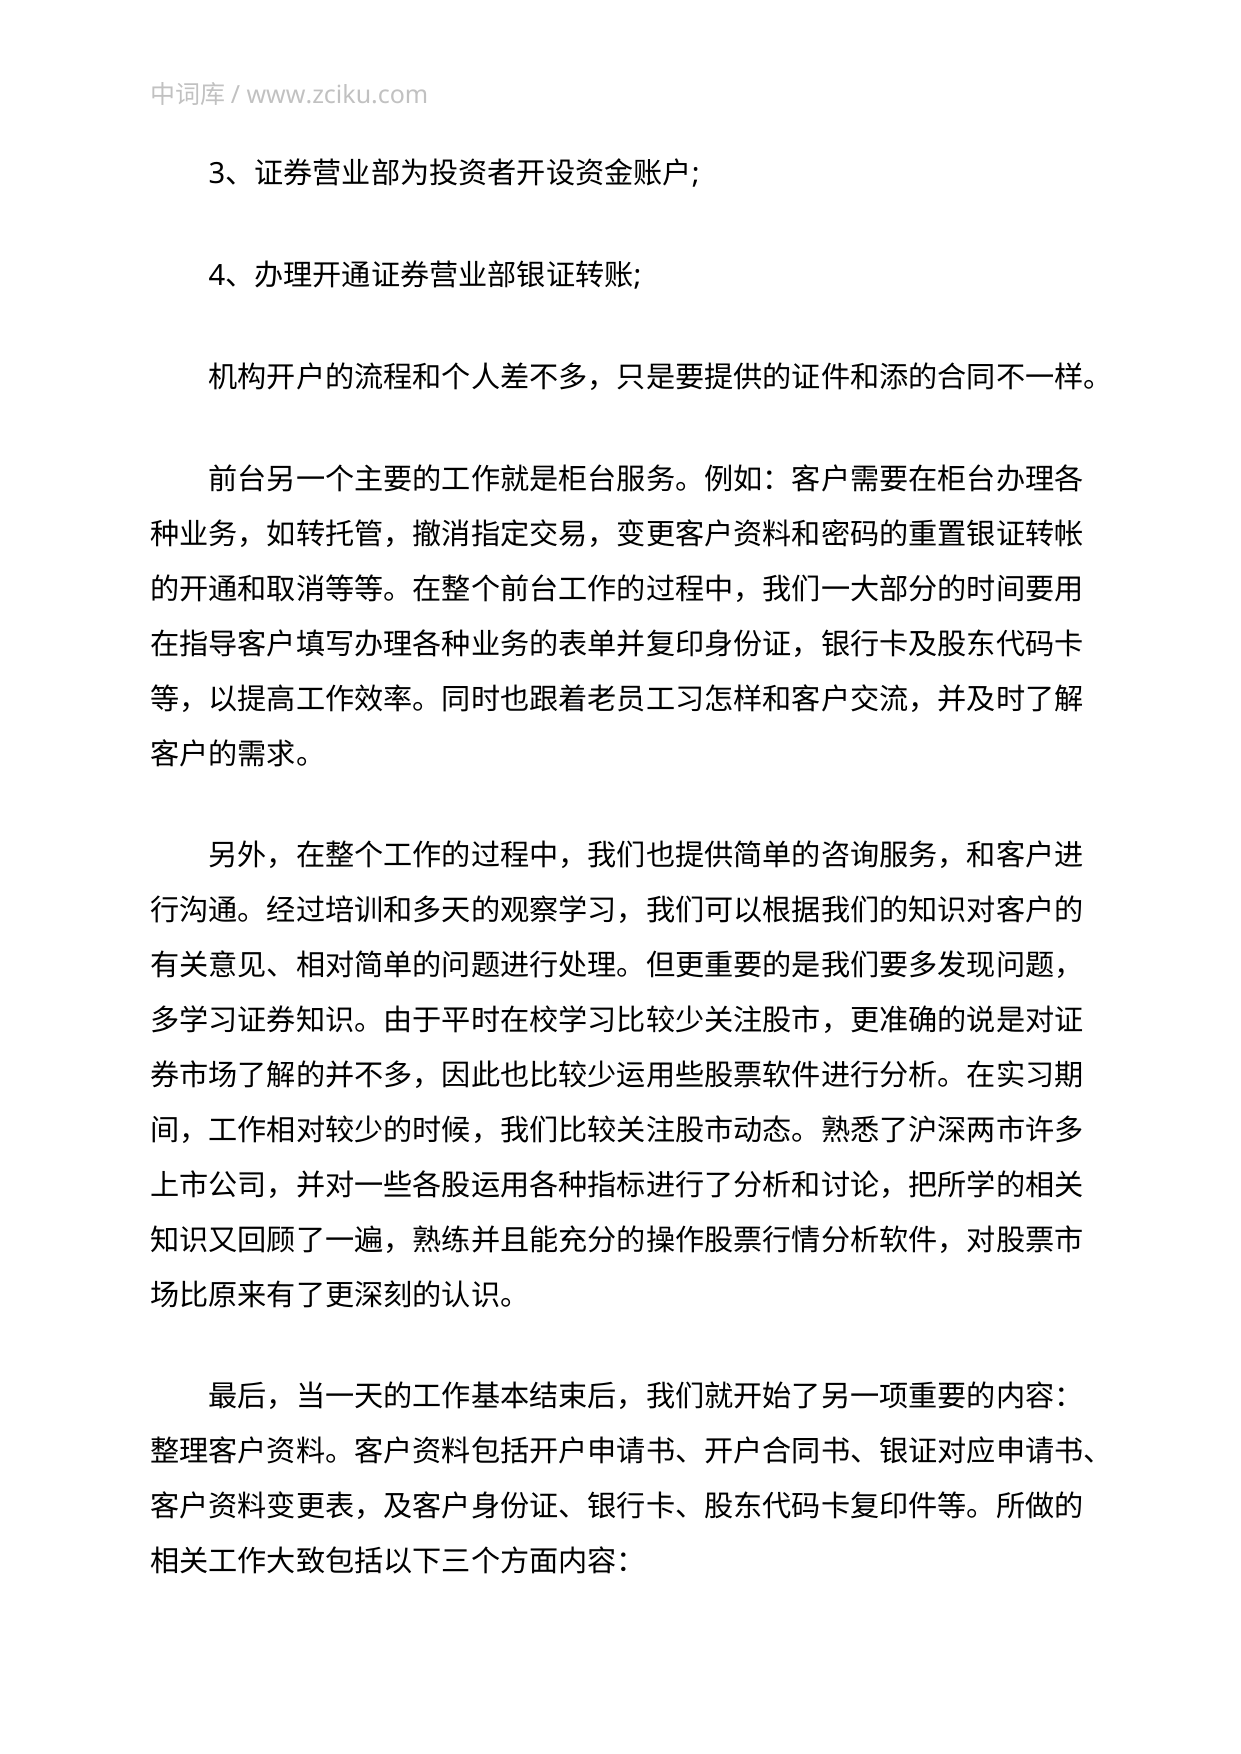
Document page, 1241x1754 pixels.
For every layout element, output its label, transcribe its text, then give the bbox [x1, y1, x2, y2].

text 前台另一个主要的工作就是柜台服务。例如：客户需要在柜台办理各种业务，如转托管，撤消指定交易，变更客户资料和密码的重置银证转帐的开通和取消等等。在整个前台工作的过程中，我们一大部分的时间要用在指导客户填写办理各种业务的表单并复印身份证，银行卡及股东代码卡等，以提高工作效率。同时也跟着老员工习怎样和客户交流，并及时了解客户的需求。 [150, 456, 1090, 772]
text 机构开户的流程和个人差不多，只是要提供的证件和添的合同不一样。 [150, 354, 1090, 396]
text 4、办理开通证券营业部银证转账; [150, 252, 1090, 294]
text 另外，在整个工作的过程中，我们也提供简单的咨询服务，和客户进行沟通。经过培训和多天的观察学习，我们可以根据我们的知识对客户的有关意见、相对简单的问题进行处理。但更重要的是我们要多发现问题，多学习证券知识。由于平时在校学习比较少关注股市，更准确的说是对证券市场了解的并不多，因此也比较少运用些股票软件进行分析。在实习期间，工作相对较少的时候，我们比较关注股市动态。熟悉了沪深两市许多上市公司，并对一些各股运用各种指标进行了分析和讨论，把所学的相关知识又回顾了一遍，熟练并且能充分的操作股票行情分析软件，对股票市场比原来有了更深刻的认识。 [150, 832, 1090, 1313]
text 最后，当一天的工作基本结束后，我们就开始了另一项重要的内容：整理客户资料。客户资料包括开户申请书、开户合同书、银证对应申请书、客户资料变更表，及客户身份证、银行卡、股东代码卡复印件等。所做的相关工作大致包括以下三个方面内容： [150, 1373, 1090, 1580]
text 3、证券营业部为投资者开设资金账户; [150, 150, 1090, 192]
